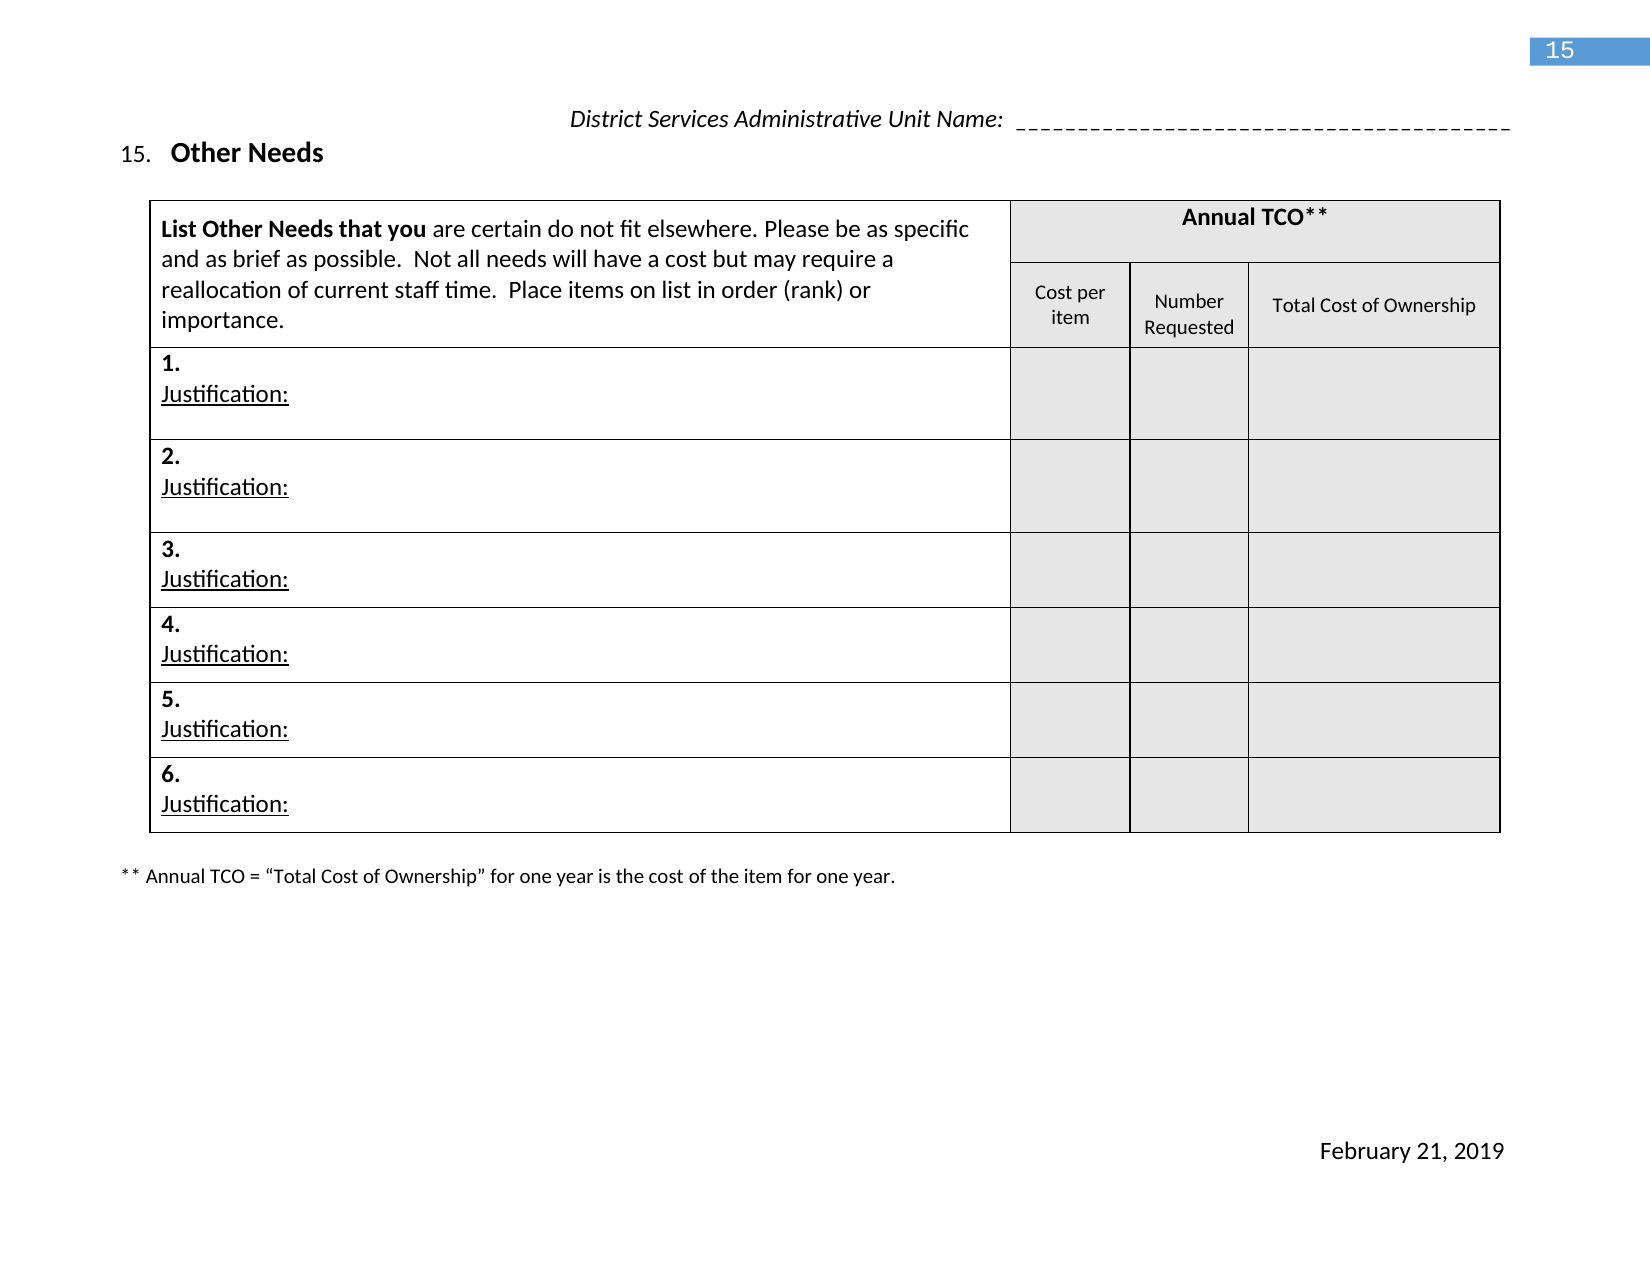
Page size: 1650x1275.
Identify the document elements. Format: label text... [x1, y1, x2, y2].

table_cell [1249, 533, 1499, 607]
text ** Annual TCO = “Total Cost of Ownership” for one year is the cost of the item for one year. [120, 864, 1530, 889]
table_cell [1131, 440, 1248, 532]
table_cell [1131, 608, 1248, 682]
list Other Needs [120, 134, 1530, 169]
table_cell [1011, 440, 1129, 532]
table_cell [1249, 758, 1499, 832]
table_cell [1131, 348, 1248, 439]
table_cell [1249, 683, 1499, 757]
table_cell 3. Justification: [151, 533, 1010, 607]
text District Services Administrative Unit Name: ________________________________________ [532, 103, 1530, 134]
table_cell [1011, 758, 1129, 832]
table_cell [1011, 533, 1129, 607]
table_cell Total Cost of Ownership [1249, 263, 1499, 347]
table_cell [1011, 608, 1129, 682]
table_cell Number Requested [1131, 263, 1248, 347]
table_cell [1249, 348, 1499, 439]
table_cell [1249, 608, 1499, 682]
table_cell 6. Justification: [151, 758, 1010, 832]
table_cell Cost per item [1011, 263, 1129, 347]
table_cell [1131, 533, 1248, 607]
table_header List Other Needs that you are certain do not fit elsewhere. Please be as specific and as brief as possible. Not all needs will have a cost but may require a reallocation of current staff time. Place items on list in order (rank) or importance. [151, 201, 1010, 347]
table_cell [1131, 758, 1248, 832]
table_cell 4. Justification: [151, 608, 1010, 682]
table_cell [1249, 440, 1499, 532]
table_cell [1011, 348, 1129, 439]
table_header Annual TCO** [1011, 201, 1499, 262]
table_cell 5. Justification: [151, 683, 1010, 757]
table_cell 2. Justification: [151, 440, 1010, 532]
table_cell 1. Justification: [151, 348, 1010, 439]
table_cell [1011, 683, 1129, 757]
table_cell [1131, 683, 1248, 757]
